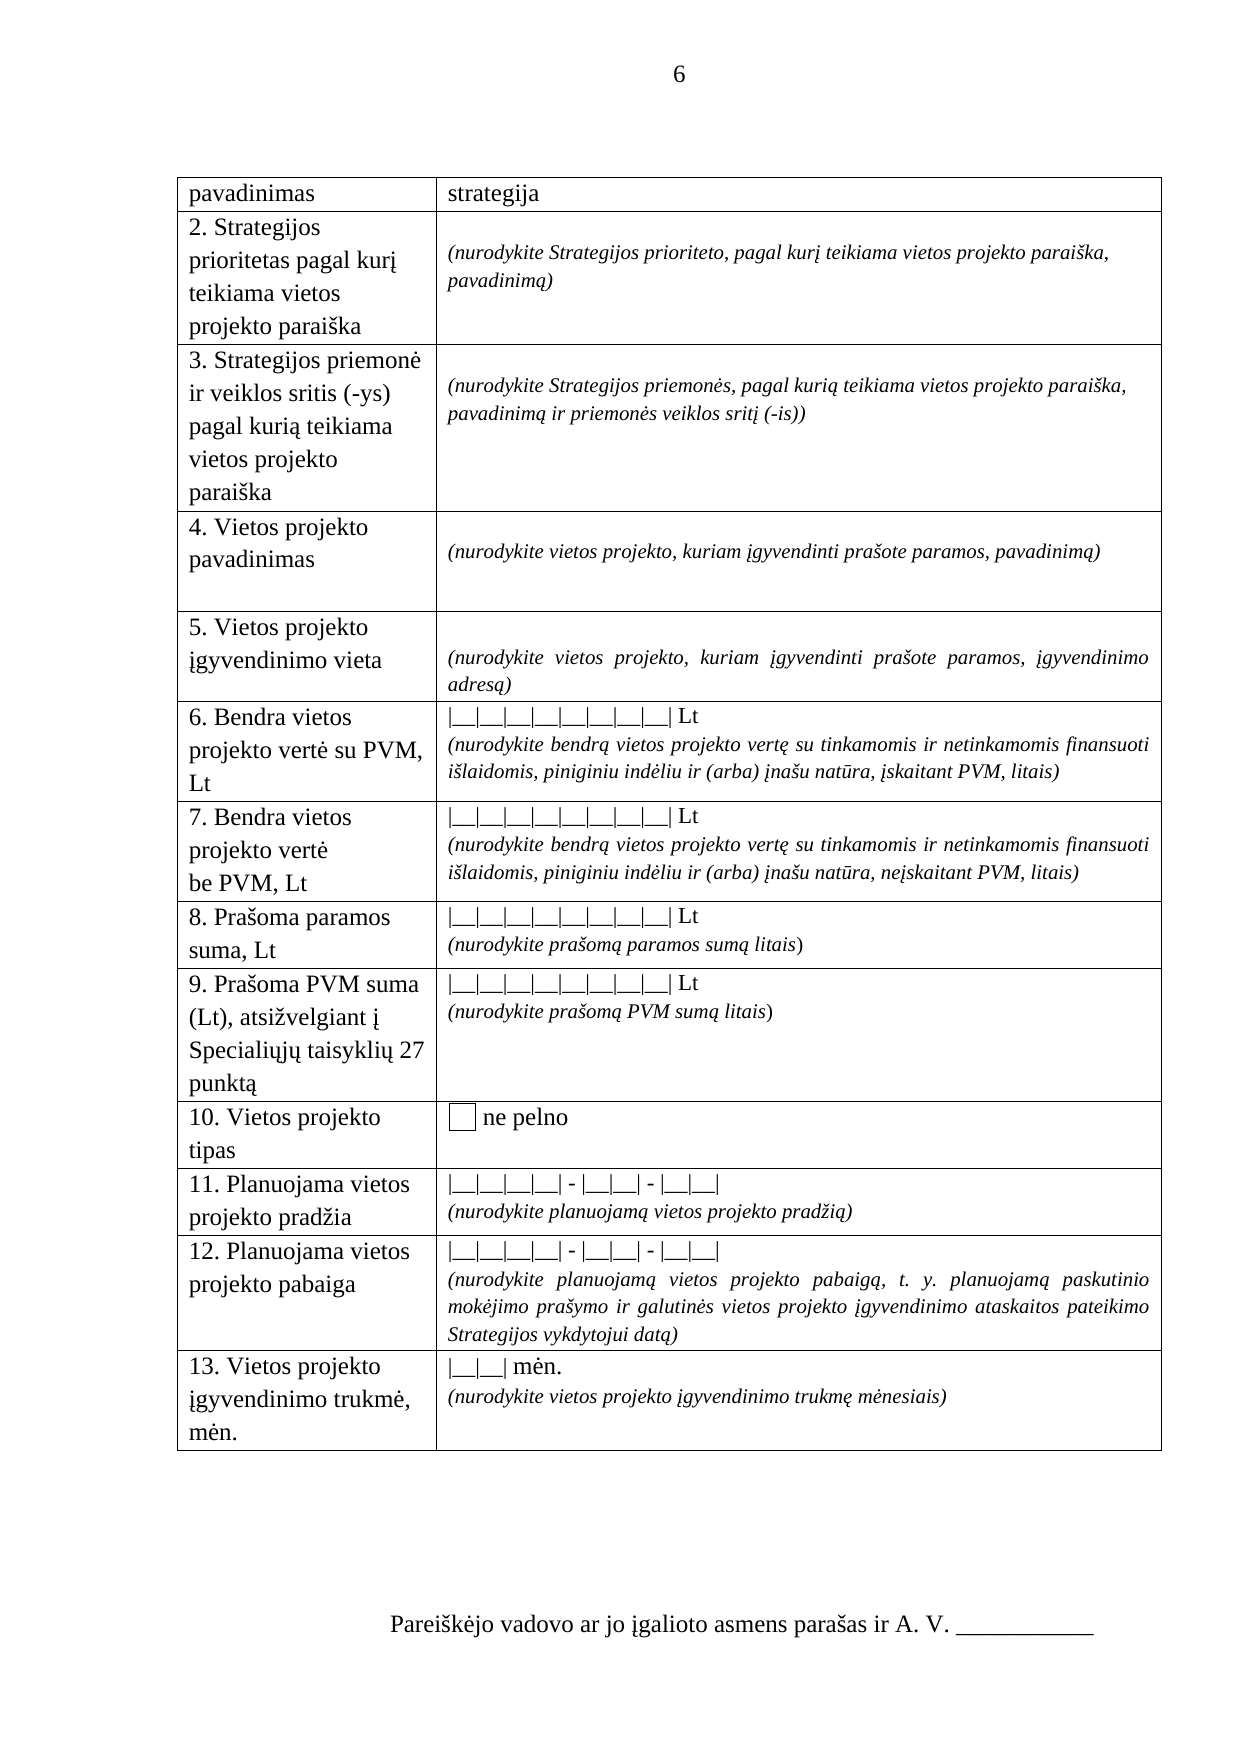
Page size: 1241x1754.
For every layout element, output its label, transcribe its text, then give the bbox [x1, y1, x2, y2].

table_cell 12. Planuojama vietos projekto pabaiga [178, 1236, 436, 1350]
table_cell 4. Vietos projekto pavadinimas [178, 512, 436, 611]
table_cell 2. Strategijos prioritetas pagal kurį teikiama vietos projekto paraiška [178, 212, 436, 344]
table_cell 13. Vietos projekto įgyvendinimo trukmė, mėn. [178, 1351, 436, 1450]
table_cell (nurodykite vietos projekto, kuriam įgyvendinti prašote paramos, pavadinimą) [437, 512, 1161, 611]
table_cell ne pelno [437, 1102, 1161, 1168]
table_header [178, 178, 436, 211]
table_cell |__|__|__|__|__|__|__|__| (nurodykite bendrą vietos projekto vertę su tinkamomis ir netinkamomis finansuoti išlaidomis, piniginiu indėliu ir (arba) įnašu natūra, įskaitant PVM, litais) [437, 702, 1161, 801]
table_cell 6. Bendra vietos projekto vertė su PVM [178, 702, 436, 801]
table_cell 8. Prašoma paramos suma [178, 902, 436, 968]
table_cell |__|__|__|__| - |__|__| - |__|__| (nurodykite planuojamą vietos projekto pradžią) [437, 1169, 1161, 1235]
table_cell 3. Strategijos priemonė ir veiklos sritis (-ys) pagal kurią teikiama vietos projekto paraiška [178, 345, 436, 511]
table_cell |__|__|__|__|__|__|__|__| (nurodykite bendrą vietos projekto vertę su tinkamomis ir netinkamomis finansuoti išlaidomis, piniginiu indėliu ir (arba) įnašu natūra, neįskaitant PVM, litais) [437, 802, 1161, 901]
table_cell (nurodykite Strategijos priemonės, pagal kurią teikiama vietos projekto paraiška, pavadinimą ir priemonės veiklos sritį (-is)) [437, 345, 1161, 511]
table_cell 5. Vietos projekto įgyvendinimo vieta [178, 612, 436, 701]
table_cell 9. Prašoma PVM suma (Lt), atsižvelgiant į Specialiųjų taisyklių 27 punktą [178, 969, 436, 1101]
table_cell 11. Planuojama vietos projekto pradžia [178, 1169, 436, 1235]
table_cell (nurodykite vietos projekto, kuriam įgyvendinti prašote paramos, įgyvendinimo adresą) [437, 612, 1161, 701]
table_cell |__|__|__|__|__|__|__|__| (nurodykite prašomą paramos sumą litais) [437, 902, 1161, 968]
table_cell 7. Bendra vietos projekto vertė be PVM [178, 802, 436, 901]
table_cell |__|__|__|__| - |__|__| - |__|__| (nurodykite planuojamą vietos projekto pabaigą, t. y. planuojamą paskutinio mokėjimo prašymo ir galutinės vietos projekto įgyvendinimo ataskaitos pateikimo Strategijos vykdytojui datą) [437, 1236, 1161, 1350]
table_cell |__|__| mėn. (nurodykite vietos projekto įgyvendinimo trukmę mėnesiais) [437, 1351, 1161, 1450]
table_cell 10. Vietos projekto tipas [178, 1102, 436, 1168]
table_cell (nurodykite Strategijos prioriteto, pagal kurį teikiama vietos projekto paraiška, pavadinimą) [437, 212, 1161, 344]
table_cell |__|__|__|__|__|__|__|__| (nurodykite prašomą PVM sumą litais) [437, 969, 1161, 1101]
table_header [437, 178, 1161, 211]
